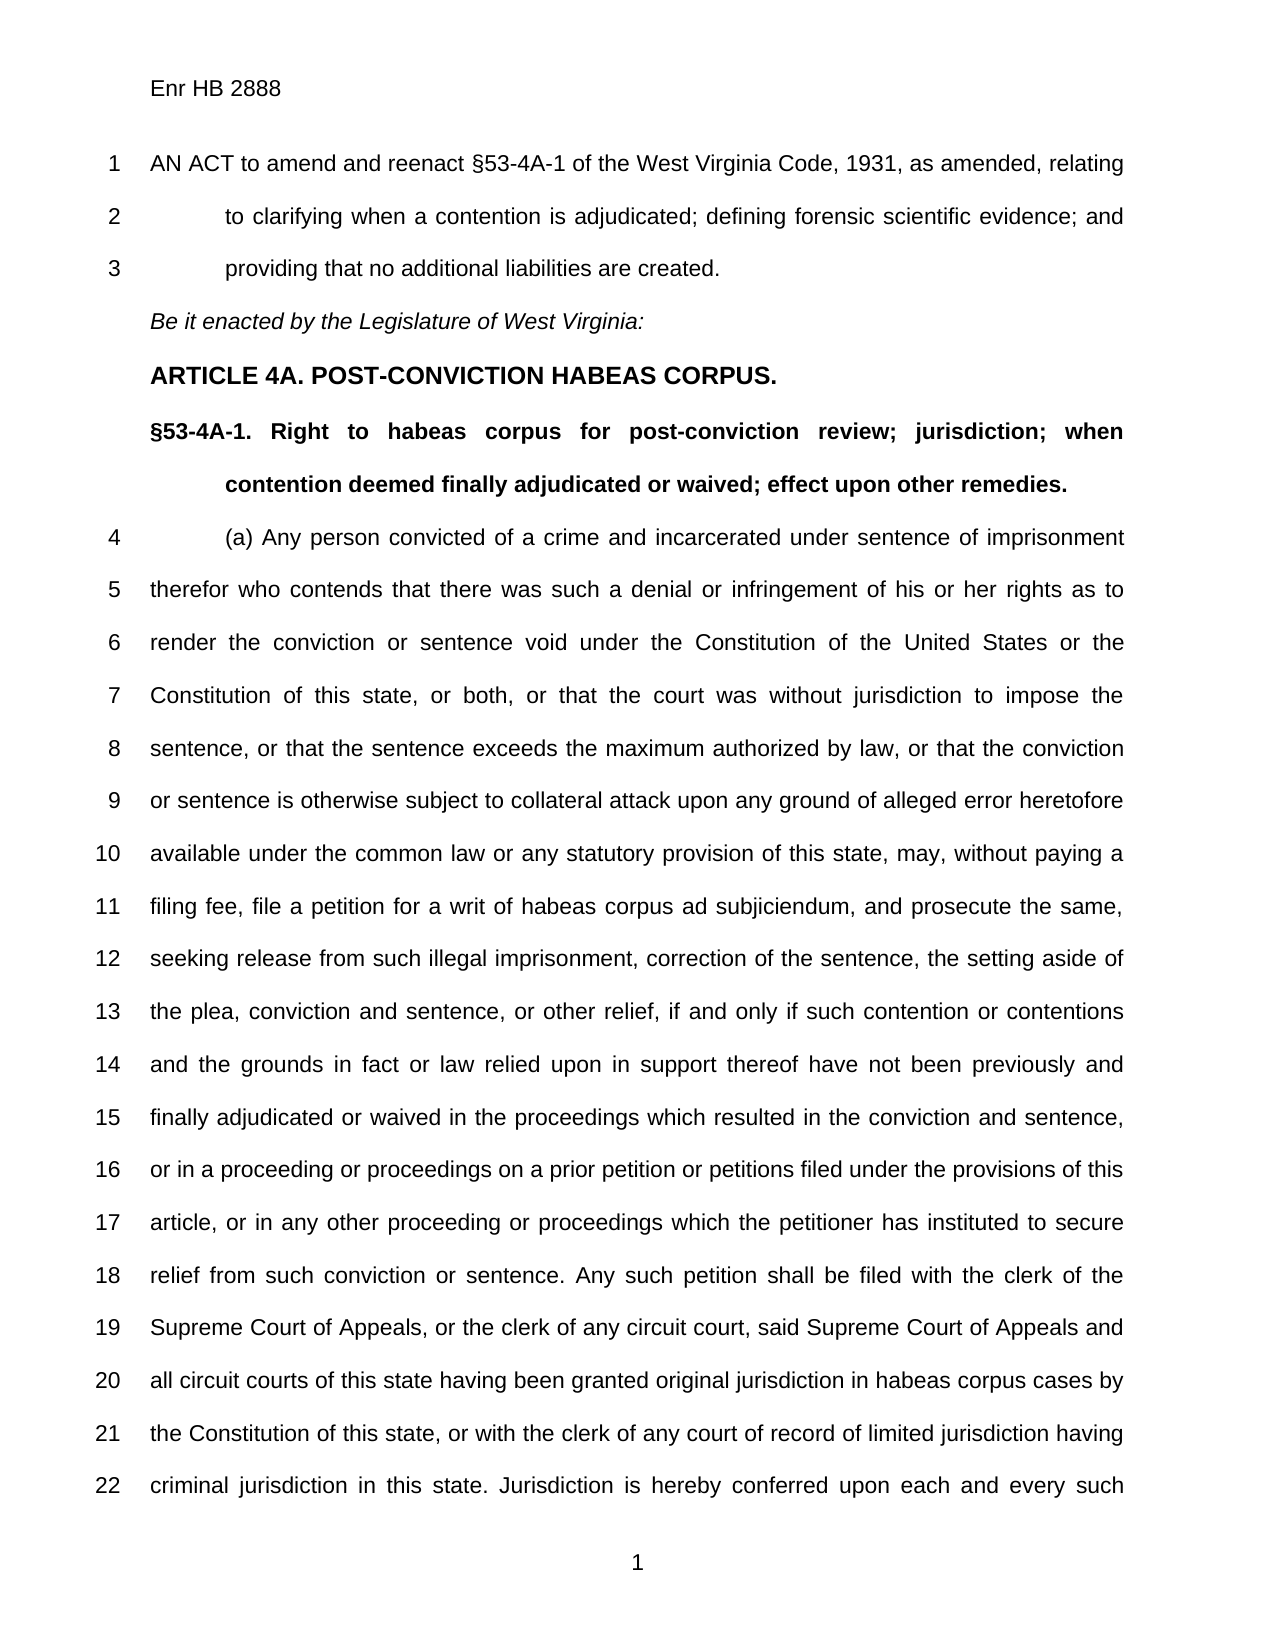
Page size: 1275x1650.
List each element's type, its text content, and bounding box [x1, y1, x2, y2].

text Be it enacted by the Legislature of West Virginia: [150, 308, 1125, 334]
subtitle §53-4A-1. Right to habeas corpus for post-conviction review; jurisdiction; when contention deemed finally adjudicated or waived; effect upon other remedies. [150, 418, 1125, 497]
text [150, 524, 1125, 1499]
title AN ACT to amend and reenact §53-4A-1 of the West Virginia Code, 1931, as amended, relating to clarifying when a contention is adjudicated; defining forensic scientific evidence; and providing that no additional liabilities are created. [150, 150, 1125, 282]
subtitle article 4A. post-conviction habeas corpus. [150, 361, 1125, 389]
